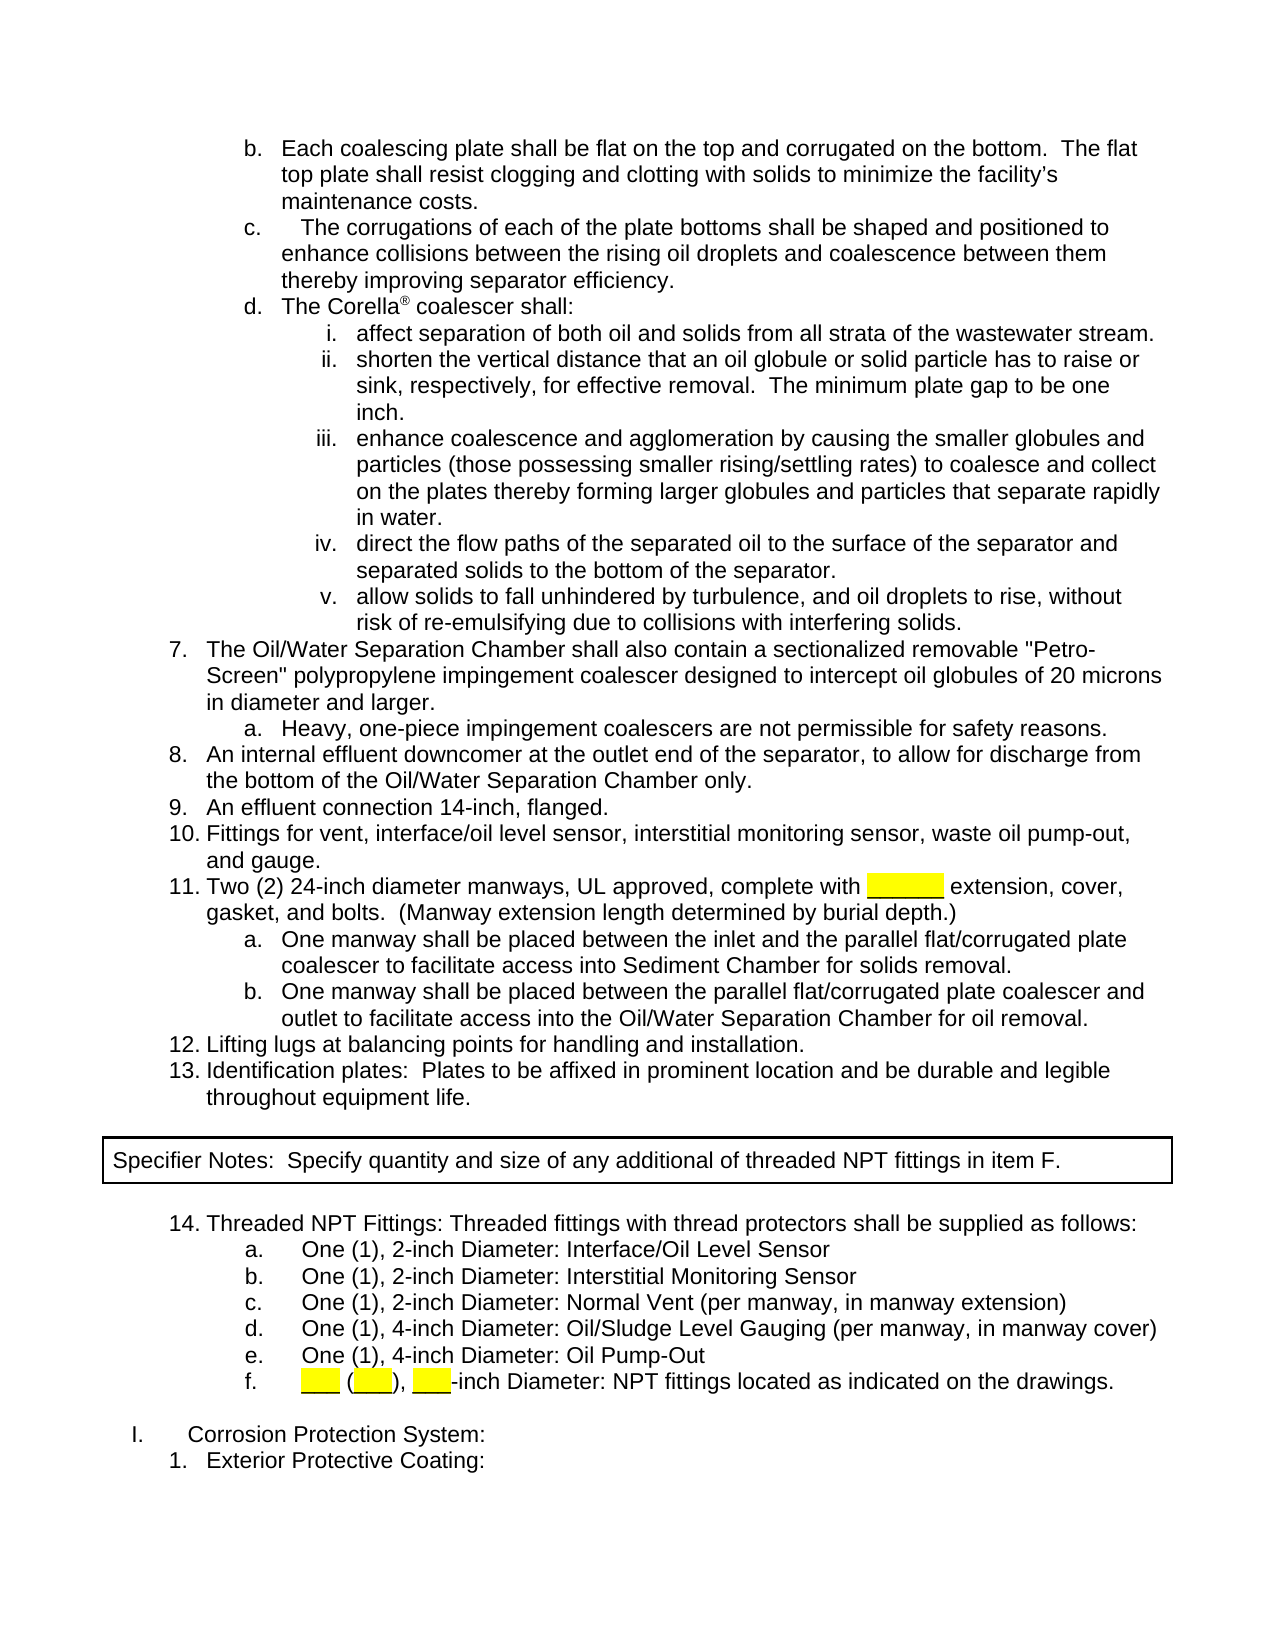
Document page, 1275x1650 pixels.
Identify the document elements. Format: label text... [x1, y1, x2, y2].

list shorten the vertical distance that an oil globule or solid particle has to raise or sink, respectively, for effective removal. The minimum plate gap to be one inch. [337, 346, 1162, 425]
list affect separation of both oil and solids from all strata of the wastewater stream. [337, 319, 1162, 346]
list One manway shall be placed between the inlet and the parallel flat/corrugated plate coalescer to facilitate access into Sediment Chamber for solids removal. [244, 926, 1162, 978]
list Heavy, one-piece impingement coalescers are not permissible for safety reasons. [244, 715, 1162, 741]
list Lifting lugs at balancing points for handling and installation. [169, 1031, 1162, 1057]
list An effluent connection 14-inch, flanged. [169, 794, 1162, 820]
list allow solids to fall unhindered by turbulence, and oil droplets to rise, without risk of re-emulsifying due to collisions with interfering solids. [337, 583, 1162, 636]
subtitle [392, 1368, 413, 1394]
list An internal effluent downcomer at the outlet end of the separator, to allow for discharge from the bottom of the Oil/Water Separation Chamber only. [169, 741, 1162, 794]
list The Oil/Water Separation Chamber shall also contain a sectionalized removable "Petro-Screen" polypropylene impingement coalescer designed to intercept oil globules of 20 microns in diameter and larger. [169, 636, 1162, 715]
subtitle f. ___ (___), ___-inch Diameter: NPT fittings located as indicated on the drawings. [451, 1368, 1162, 1394]
list Each coalescing plate shall be flat on the top and corrugated on the bottom. The flat top plate shall resist clogging and clotting with solids to minimize the facility’s maintenance costs. [244, 135, 1162, 214]
subtitle e. One (1), 4-inch Diameter: Oil Pump-Out [244, 1342, 1162, 1368]
subtitle d. One (1), 4-inch Diameter: Oil/Sludge Level Gauging (per manway, in manway cover) [244, 1315, 1162, 1342]
text I. Corrosion Protection System: [131, 1421, 1162, 1447]
list Two (2) 24-inch diameter manways, UL approved, complete with ______ extension, cover, gasket, and bolts. (Manway extension length determined by burial depth.) [169, 873, 1162, 926]
subtitle c. One (1), 2-inch Diameter: Normal Vent (per manway, in manway extension) [244, 1289, 1162, 1315]
subtitle b. One (1), 2-inch Diameter: Interstitial Monitoring Sensor [244, 1263, 1162, 1289]
list Identification plates: Plates to be affixed in prominent location and be durable and legible throughout equipment life. [169, 1057, 1162, 1110]
list One manway shall be placed between the parallel flat/corrugated plate coalescer and outlet to facilitate access into the Oil/Water Separation Chamber for oil removal. [244, 978, 1162, 1031]
list Fittings for vent, interface/oil level sensor, interstitial monitoring sensor, waste oil pump-out, and gauge. [169, 820, 1162, 873]
list The corrugations of each of the plate bottoms shall be shaped and positioned to enhance collisions between the rising oil droplets and coalescence between them thereby improving separator efficiency. [244, 214, 1162, 293]
list direct the flow paths of the separated oil to the surface of the separator and separated solids to the bottom of the separator. [337, 530, 1162, 583]
list Exterior Protective Coating: [169, 1447, 1162, 1473]
list The Corella® coalescer shall: [244, 293, 1162, 319]
subtitle a. One (1), 2-inch Diameter: Interface/Oil Level Sensor [244, 1236, 1162, 1263]
text Specifier Notes: Specify quantity and size of any additional of threaded NPT fittings in item F. [104, 1139, 1171, 1182]
list enhance coalescence and agglomeration by causing the smaller globules and particles (those possessing smaller rising/settling rates) to coalesce and collect on the plates thereby forming larger globules and particles that separate rapidly in water. [337, 425, 1162, 530]
list Threaded NPT Fittings: Threaded fittings with thread protectors shall be supplied as follows: [169, 1210, 1162, 1236]
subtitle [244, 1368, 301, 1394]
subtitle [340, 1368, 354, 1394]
